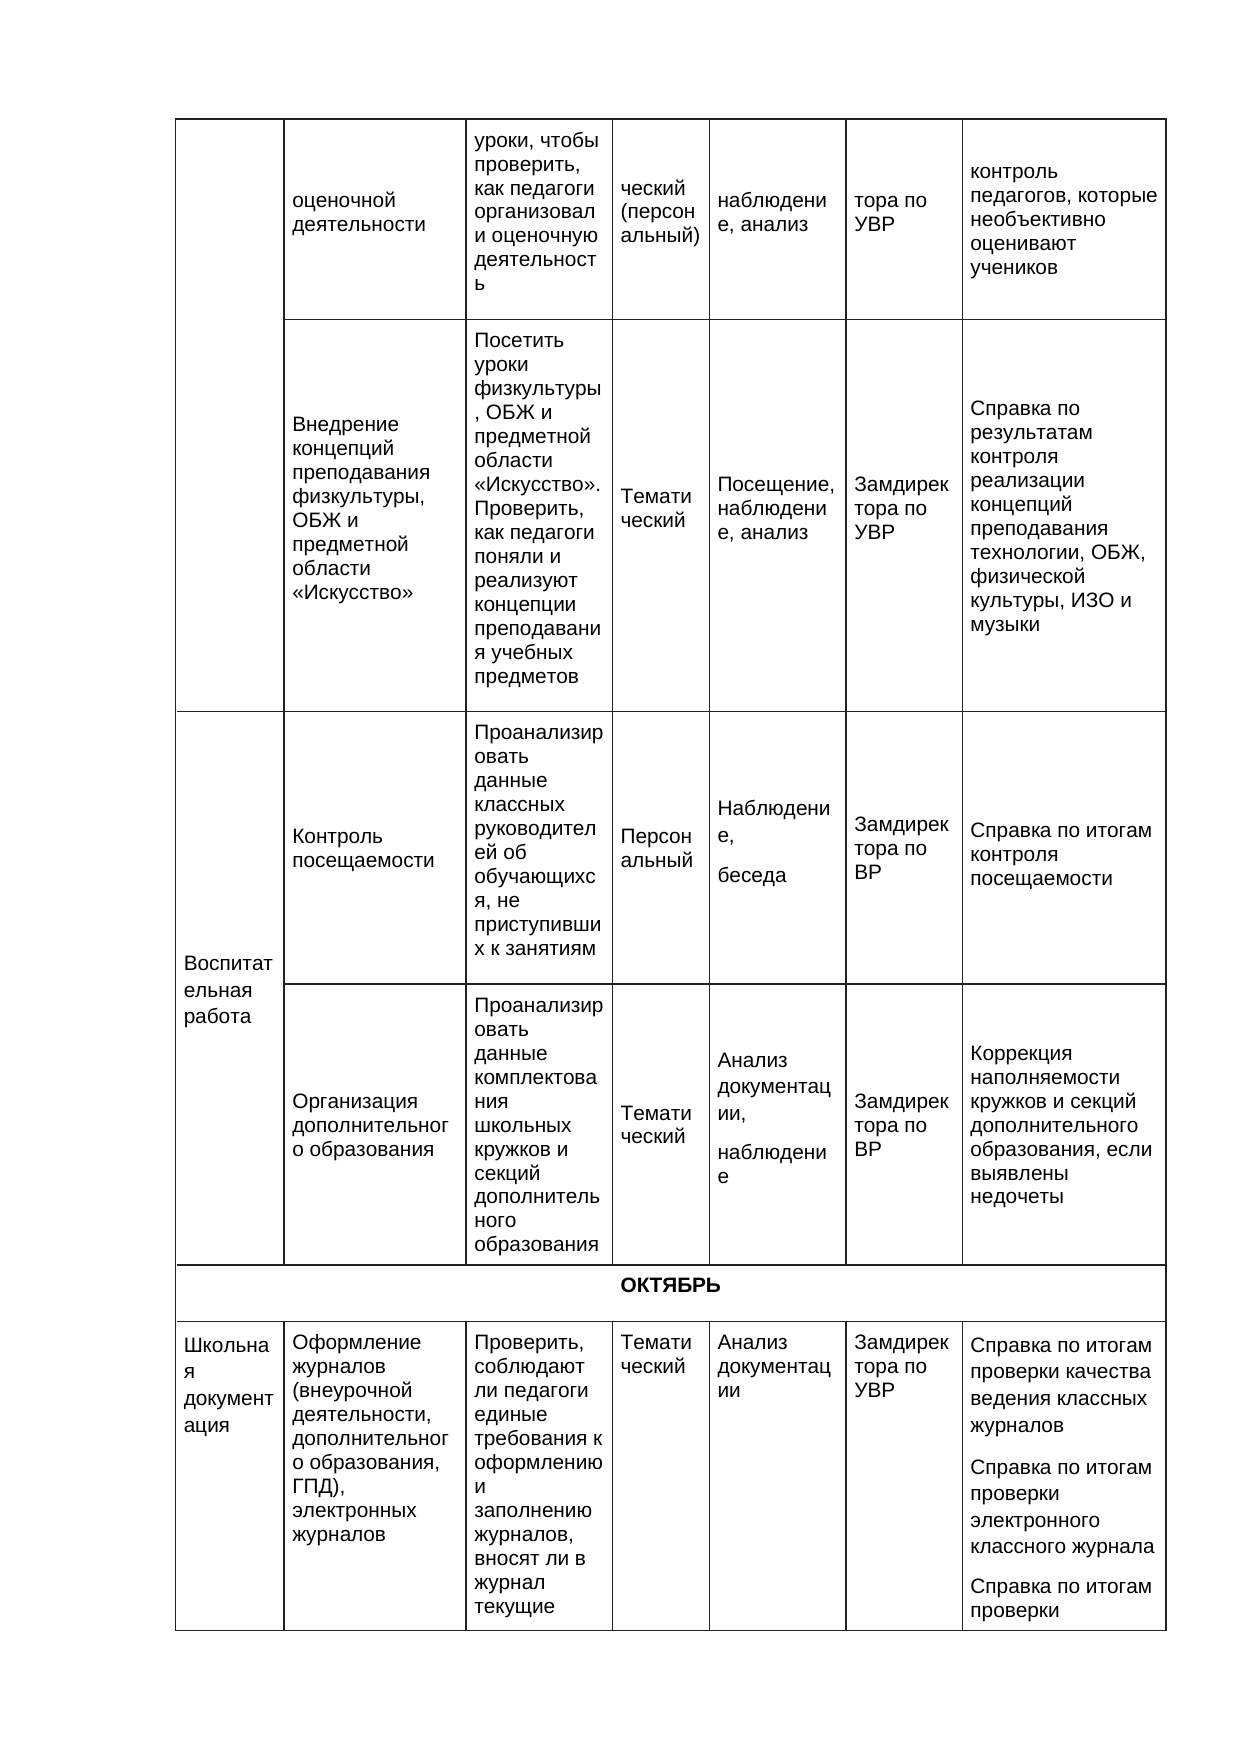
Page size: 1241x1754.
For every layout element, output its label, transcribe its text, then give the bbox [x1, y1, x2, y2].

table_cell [710, 120, 845, 319]
table_cell Справка по итогам контроля посещаемости [963, 712, 1165, 983]
table_cell Контроль посещаемости [285, 712, 465, 983]
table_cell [285, 120, 465, 319]
table_cell Проанализировать данные классных руководителей об обучающихся, не приступивших к занятиям [467, 712, 612, 983]
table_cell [176, 1322, 283, 1629]
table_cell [467, 1322, 612, 1629]
table_cell Посещение, наблюдение, анализ [710, 320, 845, 711]
table_cell Замдиректора по ВР [847, 985, 962, 1264]
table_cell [613, 120, 709, 319]
table_cell Анализ документации [710, 1322, 845, 1629]
table_cell ОКТЯБРЬ [176, 1265, 1165, 1321]
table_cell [963, 120, 1165, 319]
table_cell Замдиректора по УВР [847, 320, 962, 711]
table_cell Справка по результатам контроля реализации концепций преподавания технологии, ОБЖ, физической культуры, ИЗО и музыки [963, 320, 1165, 711]
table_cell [467, 120, 612, 319]
table_cell Анализ документации, наблюдение [710, 985, 845, 1264]
table_cell Персональный [613, 712, 709, 983]
table_cell Замдиректора по УВР [847, 1322, 962, 1629]
table_cell Внедрение концепций преподавания физкультуры, ОБЖ и предметной области «Искусство» [285, 320, 465, 711]
table_cell Воспитательная работа [176, 712, 283, 1264]
table_cell Коррекция наполняемости кружков и секций дополнительного образования, если выявлены недочеты [963, 985, 1165, 1264]
table_cell Замдиректора по ВР [847, 712, 962, 983]
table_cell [285, 1322, 465, 1629]
table_cell Посетить уроки физкультуры, ОБЖ и предметной области «Искусство». Проверить, как педагоги поняли и реализуют концепции преподавания учебных предметов [467, 320, 612, 711]
table_cell Тематический [613, 985, 709, 1264]
table_cell Организация дополнительного образования [285, 985, 465, 1264]
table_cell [963, 1322, 1165, 1629]
table_cell Проанализировать данные комплектования школьных кружков и секций дополнительного образования [467, 985, 612, 1264]
table_cell Замдиректора по УВР [847, 120, 962, 319]
table_cell Наблюдение, беседа [710, 712, 845, 983]
table_cell Тематический [613, 320, 709, 711]
table_cell Тематический [613, 1322, 709, 1629]
